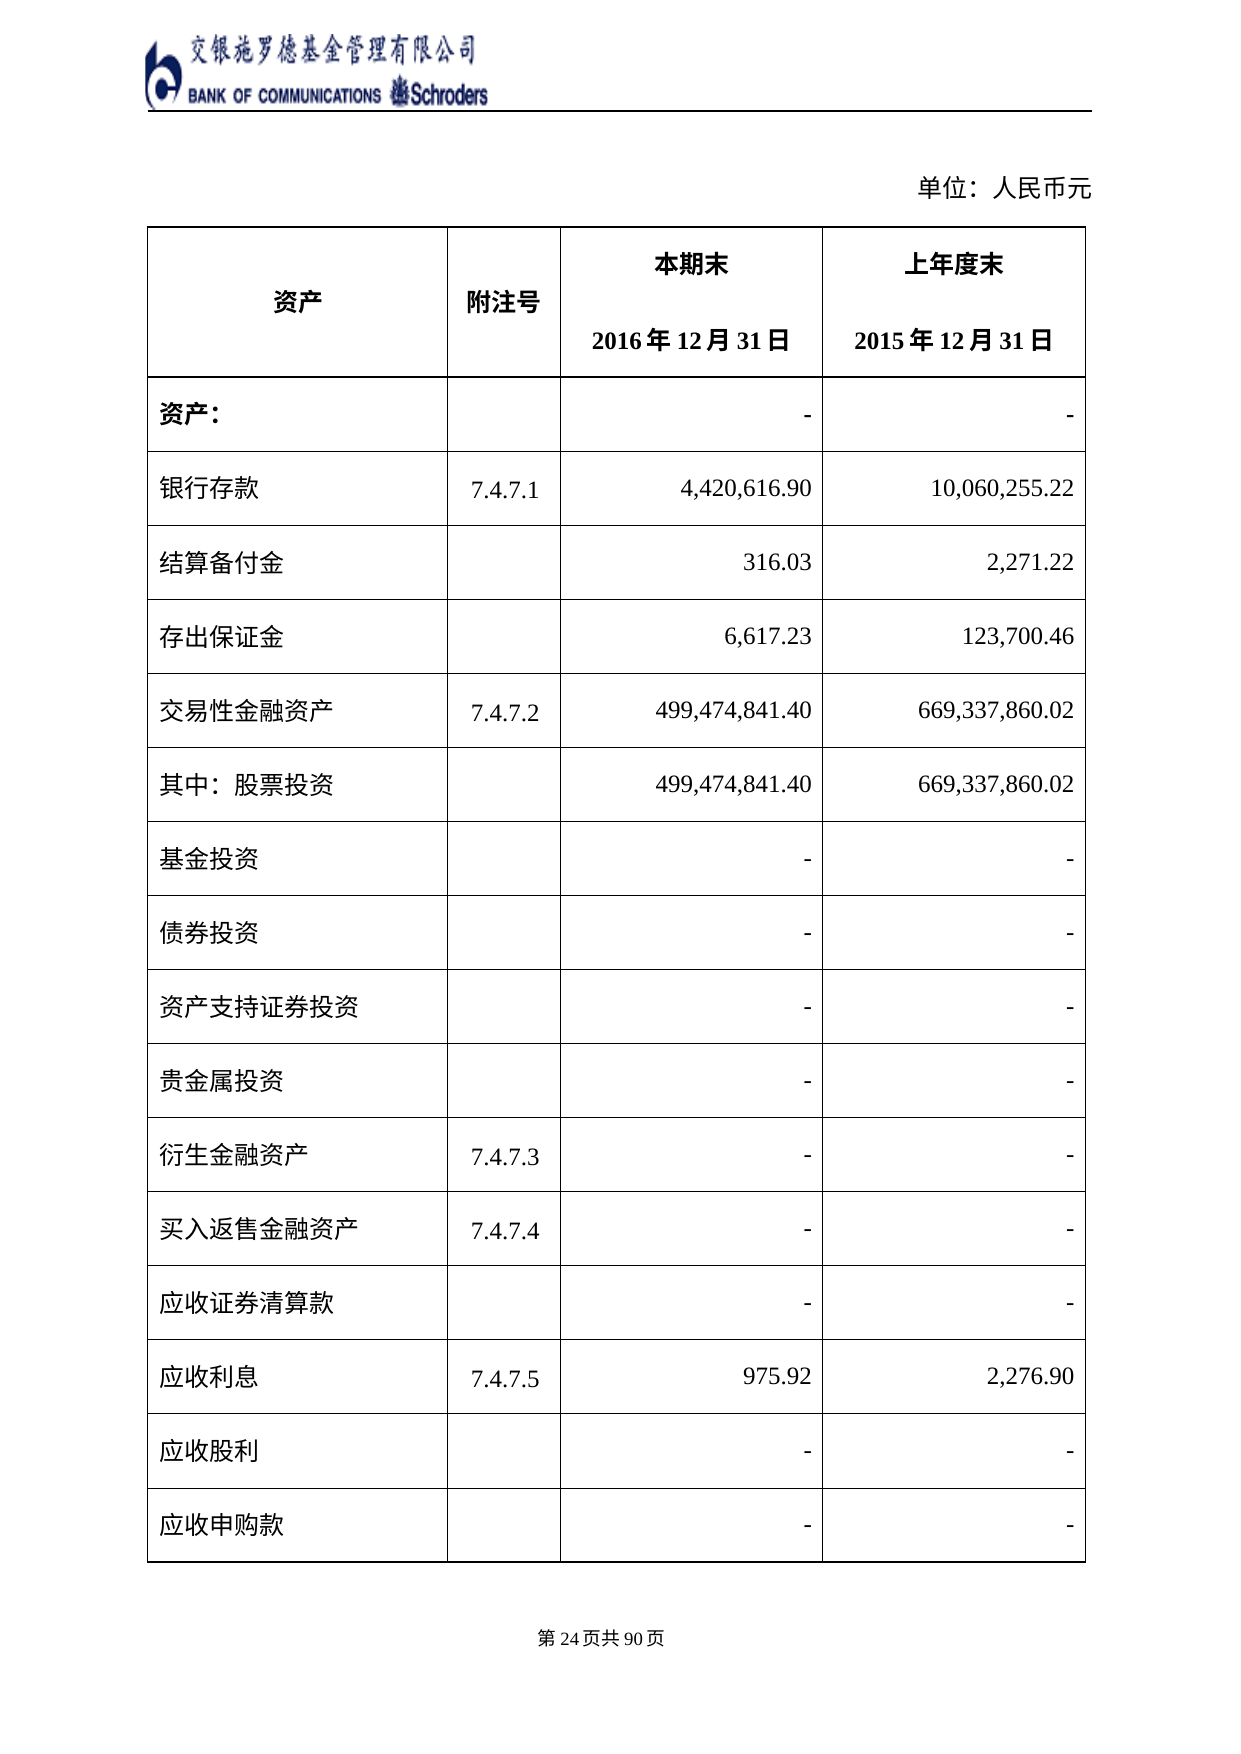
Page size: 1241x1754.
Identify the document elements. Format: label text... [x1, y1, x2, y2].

table_cell - [561, 1044, 822, 1117]
table_cell [448, 970, 560, 1043]
table_cell 存出保证金 [148, 600, 447, 673]
table_cell [448, 378, 560, 451]
table_header 上年度末 2015年12月31日 [823, 228, 1085, 376]
text 单位：人民币元 [149, 154, 1092, 219]
table_cell 买入返售金融资产 [148, 1192, 447, 1265]
table_cell 4,420,616.90 [561, 452, 822, 524]
table_cell 应收股利 [148, 1414, 447, 1487]
table_cell - [561, 1266, 822, 1339]
table_cell 975.92 [561, 1340, 822, 1413]
table_cell 贵金属投资 [148, 1044, 447, 1117]
table_cell 资产： [148, 378, 447, 451]
table_cell 499,474,841.40 [561, 674, 822, 747]
table_cell 资产支持证券投资 [148, 970, 447, 1043]
table_cell 123,700.46 [823, 600, 1085, 673]
table_cell [448, 1044, 560, 1117]
table_header 附注号 [448, 228, 560, 376]
table_cell - [823, 1414, 1085, 1487]
table_cell 7.4.7.4 [448, 1192, 560, 1265]
table_cell 债券投资 [148, 896, 447, 969]
table_cell 其中：股票投资 [148, 748, 447, 821]
table_cell - [823, 1044, 1085, 1117]
table_cell - [561, 970, 822, 1043]
table_cell 669,337,860.02 [823, 748, 1085, 821]
table_cell 7.4.7.2 [448, 674, 560, 747]
table_cell 669,337,860.02 [823, 674, 1085, 747]
table_cell 银行存款 [148, 452, 447, 524]
table_cell 应收证券清算款 [148, 1266, 447, 1339]
table_cell - [561, 1118, 822, 1191]
table_cell - [823, 1266, 1085, 1339]
table_cell 7.4.7.1 [448, 452, 560, 524]
table_cell - [823, 1489, 1085, 1561]
picture [145, 34, 488, 110]
table_cell [448, 822, 560, 895]
table_cell - [823, 822, 1085, 895]
table_header 资产 [148, 228, 447, 376]
table_cell 基金投资 [148, 822, 447, 895]
table_cell [448, 748, 560, 821]
table_cell [448, 896, 560, 969]
table_cell [448, 600, 560, 673]
table_cell 7.4.7.5 [448, 1340, 560, 1413]
table_cell - [823, 1118, 1085, 1191]
table_cell 应收利息 [148, 1340, 447, 1413]
table_cell 应收申购款 [148, 1489, 447, 1561]
table_cell [448, 1266, 560, 1339]
table_cell 交易性金融资产 [148, 674, 447, 747]
table_cell - [823, 1192, 1085, 1265]
table_cell - [561, 1489, 822, 1561]
table_cell - [561, 896, 822, 969]
table_cell - [823, 970, 1085, 1043]
table_cell 结算备付金 [148, 526, 447, 599]
table_cell 7.4.7.3 [448, 1118, 560, 1191]
table_cell - [561, 1192, 822, 1265]
table_header 本期末 2016年12月31日 [561, 228, 822, 376]
table_cell - [561, 822, 822, 895]
table_cell [448, 526, 560, 599]
table_cell - [561, 378, 822, 451]
table_cell - [823, 378, 1085, 451]
table_cell 10,060,255.22 [823, 452, 1085, 524]
table_cell 6,617.23 [561, 600, 822, 673]
table_cell - [823, 896, 1085, 969]
table_cell - [561, 1414, 822, 1487]
table_cell 499,474,841.40 [561, 748, 822, 821]
table_cell 衍生金融资产 [148, 1118, 447, 1191]
table_cell 316.03 [561, 526, 822, 599]
table_cell 2,271.22 [823, 526, 1085, 599]
table_cell [448, 1489, 560, 1561]
table_cell [448, 1414, 560, 1487]
table_cell 2,276.90 [823, 1340, 1085, 1413]
